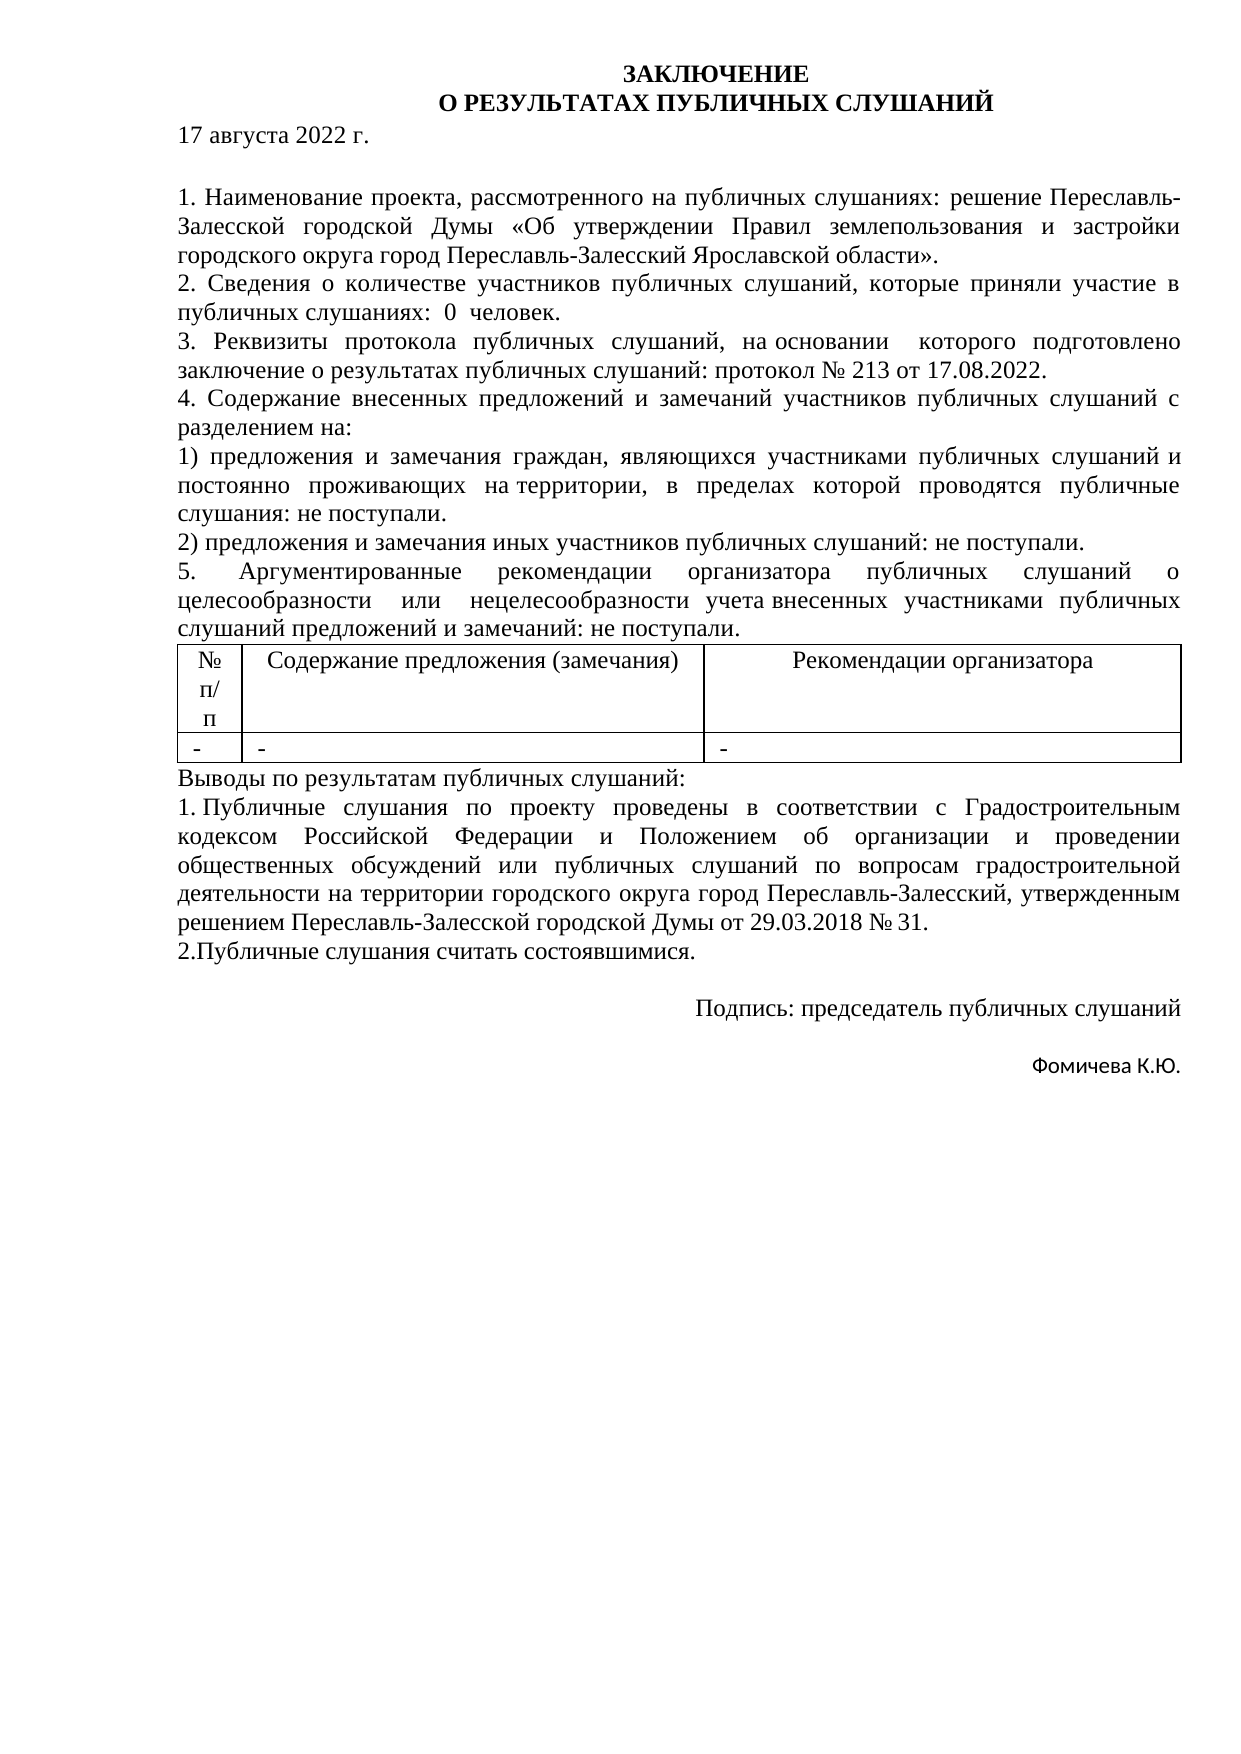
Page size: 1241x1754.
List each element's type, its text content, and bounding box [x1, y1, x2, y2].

text О РЕЗУЛЬТАТАХ ПУБЛИЧНЫХ СЛУШАНИЙ [177, 88, 1181, 117]
table_cell Содержание предложения (замечания) [243, 645, 703, 732]
text 2. Сведения о количестве участников публичных слушаний, которые приняли участие в публичных слушаниях: 0 человек. [177, 268, 1181, 326]
text 2.Публичные слушания считать состоявшимися. [177, 936, 1181, 965]
text Фомичева К.Ю. [177, 1051, 1181, 1079]
text Подпись: председатель публичных слушаний [177, 993, 1181, 1022]
text 1. Наименование проекта, рассмотренного на публичных слушаниях: решение Переславль-Залесской городской Думы «Об утверждении Правил землепользования и застройки городского округа город Переславль-Залесский Ярославской области». [177, 182, 1181, 268]
text 1. Публичные слушания по проекту проведены в соответствии с Градостроительным кодексом Российской Федерации и Положением об организации и проведении общественных обсуждений или публичных слушаний по вопросам градостроительной деятельности на территории городского округа город Переславль-Залесский, утвержденным решением Переславль-Залесской городской Думы от 29.03.2018 № 31. [177, 792, 1181, 936]
table_cell - [243, 733, 703, 762]
table_cell - [705, 733, 1180, 762]
text 5. Аргументированные рекомендации организатора публичных слушаний о целесообразности или нецелесообразности учета внесенных участниками публичных слушаний предложений и замечаний: не поступали. [177, 556, 1181, 642]
text 2) предложения и замечания иных участников публичных слушаний: не поступали. [177, 527, 1181, 556]
text ЗАКЛЮЧЕНИЕ [177, 59, 1181, 88]
text 1) предложения и замечания граждан, являющихся участниками публичных слушаний и постоянно проживающих на территории, в пределах которой проводятся публичные слушания: не поступали. [177, 441, 1181, 527]
text 3. Реквизиты протокола публичных слушаний, на основании которого подготовлено заключение о результатах публичных слушаний: протокол № 213 от 17.08.2022. [177, 326, 1181, 383]
text Выводы по результатам публичных слушаний: [177, 763, 1181, 792]
text 4. Содержание внесенных предложений и замечаний участников публичных слушаний с разделением на: [177, 383, 1181, 441]
table_cell № п/п [178, 645, 241, 732]
table_cell - [178, 733, 241, 762]
text 17 августа 2022 г. [177, 117, 1181, 149]
table_cell Рекомендации организатора [705, 645, 1180, 732]
